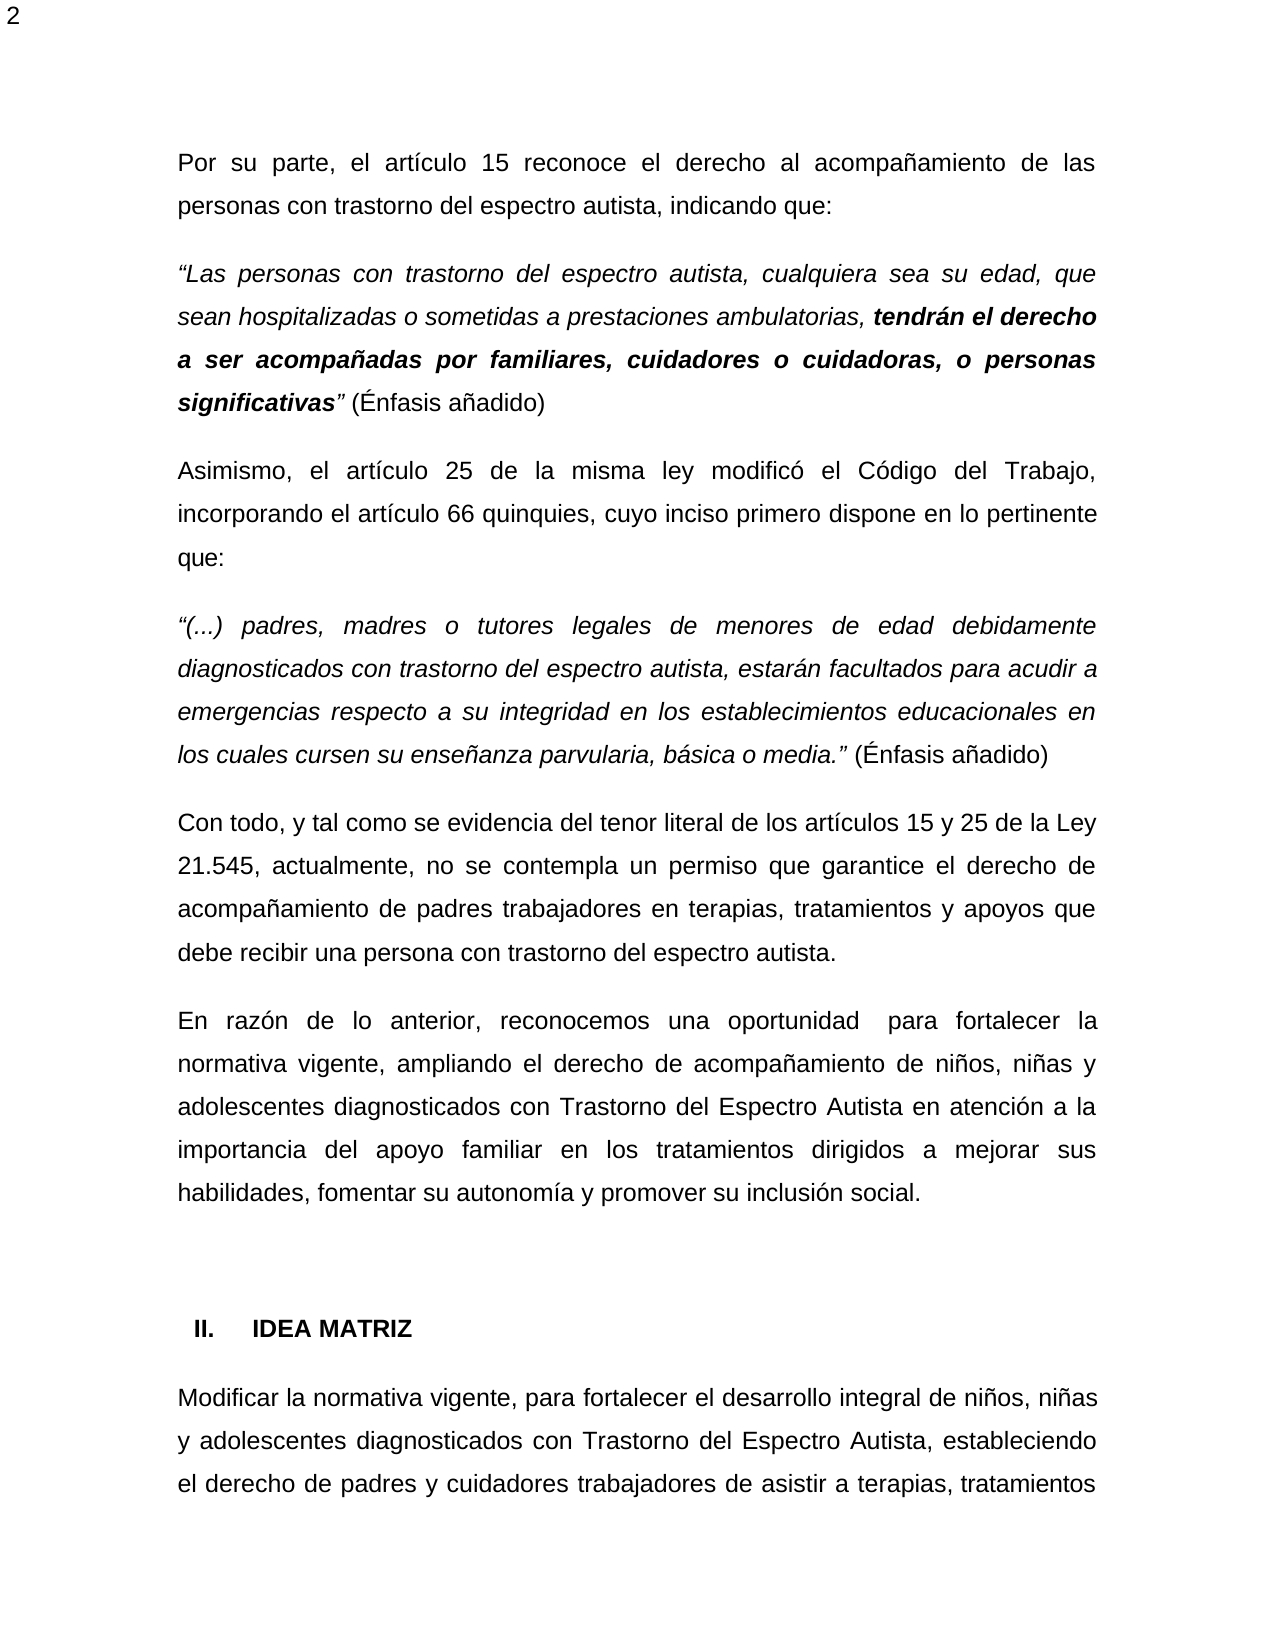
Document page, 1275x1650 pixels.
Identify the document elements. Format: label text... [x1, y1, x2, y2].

text “Las personas con trastorno del espectro autista, cualquiera sea su edad, que sean hospitalizadas o sometidas a prestaciones ambulatorias, tendrán el derecho a ser acompañadas por familiares, cuidadores o cuidadoras, o personas significativas” (Énfasis añadido) [177, 259, 1097, 417]
text En razón de lo anterior, reconocemos una oportunidad para fortalecer la normativa vigente, ampliando el derecho de acompañamiento de niños, niñas y adolescentes diagnosticados con Trastorno del Espectro Autista en atención a la importancia del apoyo familiar en los tratamientos dirigidos a mejorar sus habilidades, fomentar su autonomía y promover su inclusión social. [177, 1006, 1098, 1207]
subtitle IDEA MATRIZ [194, 1314, 1125, 1343]
text Por su parte, el artículo 15 reconoce el derecho al acompañamiento de las personas con trastorno del espectro autista, indicando que: [177, 148, 1097, 219]
text Asimismo, el artículo 25 de la misma ley modificó el Código del Trabajo, incorporando el artículo 66 quinquies, cuyo inciso primero dispone en lo pertinente que: [177, 456, 1097, 571]
text Con todo, y tal como se evidencia del tenor literal de los artículos 15 y 25 de la Ley 21.545, actualmente, no se contempla un permiso que garantice el derecho de acompañamiento de padres trabajadores en terapias, tratamientos y apoyos que debe recibir una persona con trastorno del espectro autista. [177, 808, 1098, 966]
text Modificar la normativa vigente, para fortalecer el desarrollo integral de niños, niñas y adolescentes diagnosticados con Trastorno del Espectro Autista, estableciendo el derecho de padres y cuidadores trabajadores de asistir a terapias, tratamientos [177, 1383, 1098, 1498]
text “(...) padres, madres o tutores legales de menores de edad debidamente diagnosticados con trastorno del espectro autista, estarán facultados para acudir a emergencias respecto a su integridad en los establecimientos educacionales en los cuales cursen su enseñanza parvularia, básica o media.” (Énfasis añadido) [177, 611, 1098, 769]
